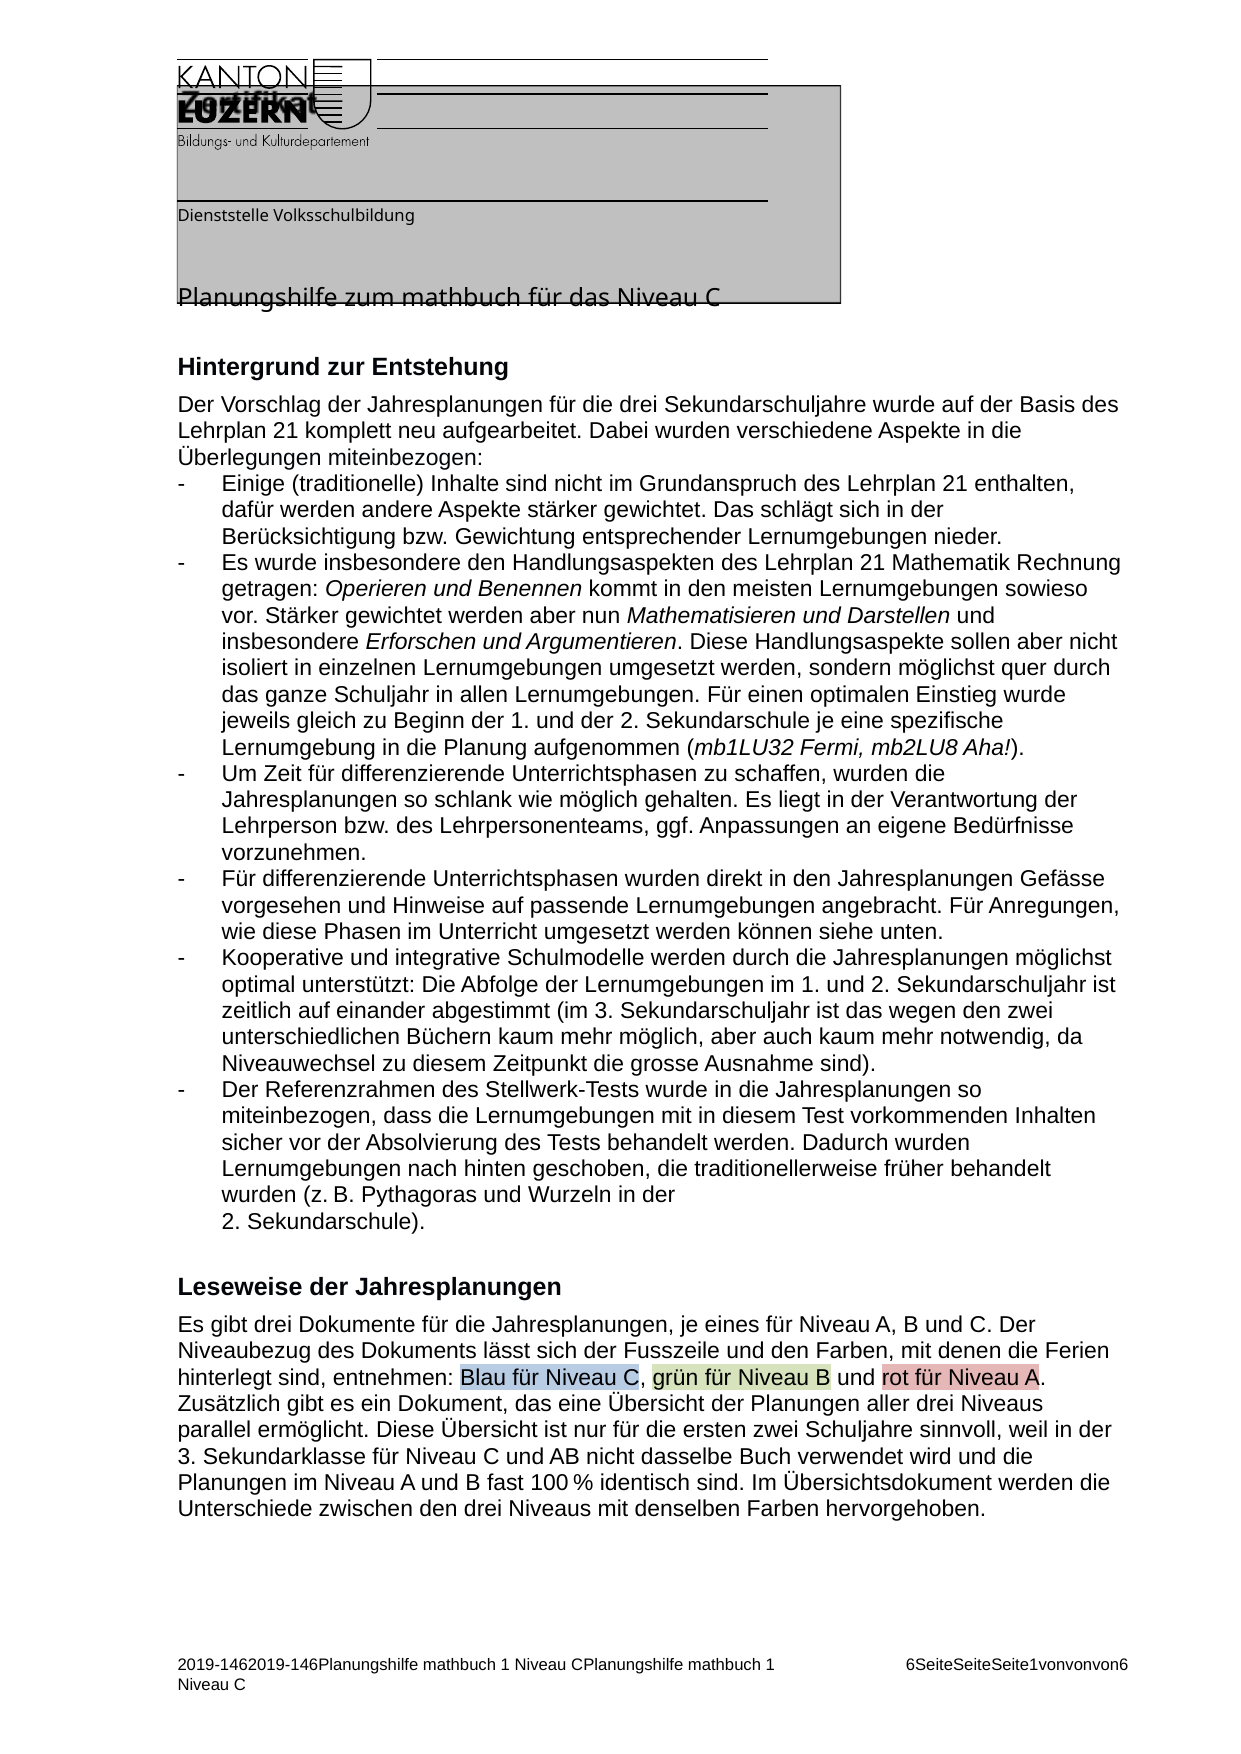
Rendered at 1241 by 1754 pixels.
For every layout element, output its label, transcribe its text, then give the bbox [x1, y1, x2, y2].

list Für differenzierende Unterrichtsphasen wurden direkt in den Jahresplanungen Gefässe vorgesehen und Hinweise auf passende Lernumgebungen angebracht. Für Anregungen, wie diese Phasen im Unterricht umgesetzt werden können siehe unten. [177, 865, 1122, 944]
picture [176, 85, 842, 304]
list Kooperative und integrative Schulmodelle werden durch die Jahresplanungen möglichst optimal unterstützt: Die Abfolge der Lernumgebungen im 1. und 2. Sekundarschuljahr ist zeitlich auf einander abgestimmt (im 3. Sekundarschuljahr ist das wegen den zwei unterschiedlichen Büchern kaum mehr möglich, aber auch kaum mehr notwendig, da Niveauwechsel zu diesem Zeitpunkt die grosse Ausnahme sind). [177, 944, 1122, 1076]
text Hintergrund zur Entstehung [177, 352, 1122, 380]
list Um Zeit für differenzierende Unterrichtsphasen zu schaffen, wurden die Jahresplanungen so schlank wie möglich gehalten. Es liegt in der Verantwortung der Lehrperson bzw. des Lehrpersonenteams, ggf. Anpassungen an eigene Bedürfnisse vorzunehmen. [177, 760, 1122, 865]
text Planungshilfe zum mathbuch für das Niveau C [177, 280, 1122, 314]
text Es gibt drei Dokumente für die Jahresplanungen, je eines für Niveau A, B und C. Der Niveaubezug des Dokuments lässt sich der Fusszeile und den Farben, mit denen die Ferien hinterlegt sind, entnehmen: Blau für Niveau C, grün für Niveau B und rot für Niveau A. Zusätzlich gibt es ein Dokument, das eine Übersicht der Planungen aller drei Niveaus parallel ermöglicht. Diese Übersicht ist nur für die ersten zwei Schuljahre sinnvoll, weil in der 3. Sekundarklasse für Niveau C und AB nicht dasselbe Buch verwendet wird und die Planungen im Niveau A und B fast 100 % identisch sind. Im Übersichtsdokument werden die Unterschiede zwischen den drei Niveaus mit denselben Farben hervorgehoben. [177, 1311, 1122, 1522]
list Der Referenzrahmen des Stellwerk-Tests wurde in die Jahresplanungen so miteinbezogen, dass die Lernumgebungen mit in diesem Test vorkommenden Inhalten sicher vor der Absolvierung des Tests behandelt werden. Dadurch wurden Lernumgebungen nach hinten geschoben, die traditionellerweise früher behandelt wurden (z. B. Pythagoras und Wurzeln in der 2. Sekundarschule). [177, 1076, 1122, 1234]
list Es wurde insbesondere den Handlungsaspekten des Lehrplan 21 Mathematik Rechnung getragen: Operieren und Benennen kommt in den meisten Lernumgebungen sowieso vor. Stärker gewichtet werden aber nun Mathematisieren und Darstellen und insbesondere Erforschen und Argumentieren. Diese Handlungsaspekte sollen aber nicht isoliert in einzelnen Lernumgebungen umgesetzt werden, sondern möglichst quer durch das ganze Schuljahr in allen Lernumgebungen. Für einen optimalen Einstieg wurde jeweils gleich zu Beginn der 1. und der 2. Sekundarschule je eine spezifische Lernumgebung in die Planung aufgenommen (mb1LU32 Fermi, mb2LU8 Aha!). [177, 549, 1122, 760]
picture [315, 85, 370, 128]
text Der Vorschlag der Jahresplanungen für die drei Sekundarschuljahre wurde auf der Basis des Lehrplan 21 komplett neu aufgearbeitet. Dabei wurden verschiedene Aspekte in die Überlegungen miteinbezogen: [177, 391, 1122, 470]
text Leseweise der Jahresplanungen [177, 1272, 1122, 1300]
list Einige (traditionelle) Inhalte sind nicht im Grundanspruch des Lehrplan 21 enthalten, dafür werden andere Aspekte stärker gewichtet. Das schlägt sich in der Berücksichtigung bzw. Gewichtung entsprechender Lernumgebungen nieder. [177, 470, 1122, 549]
